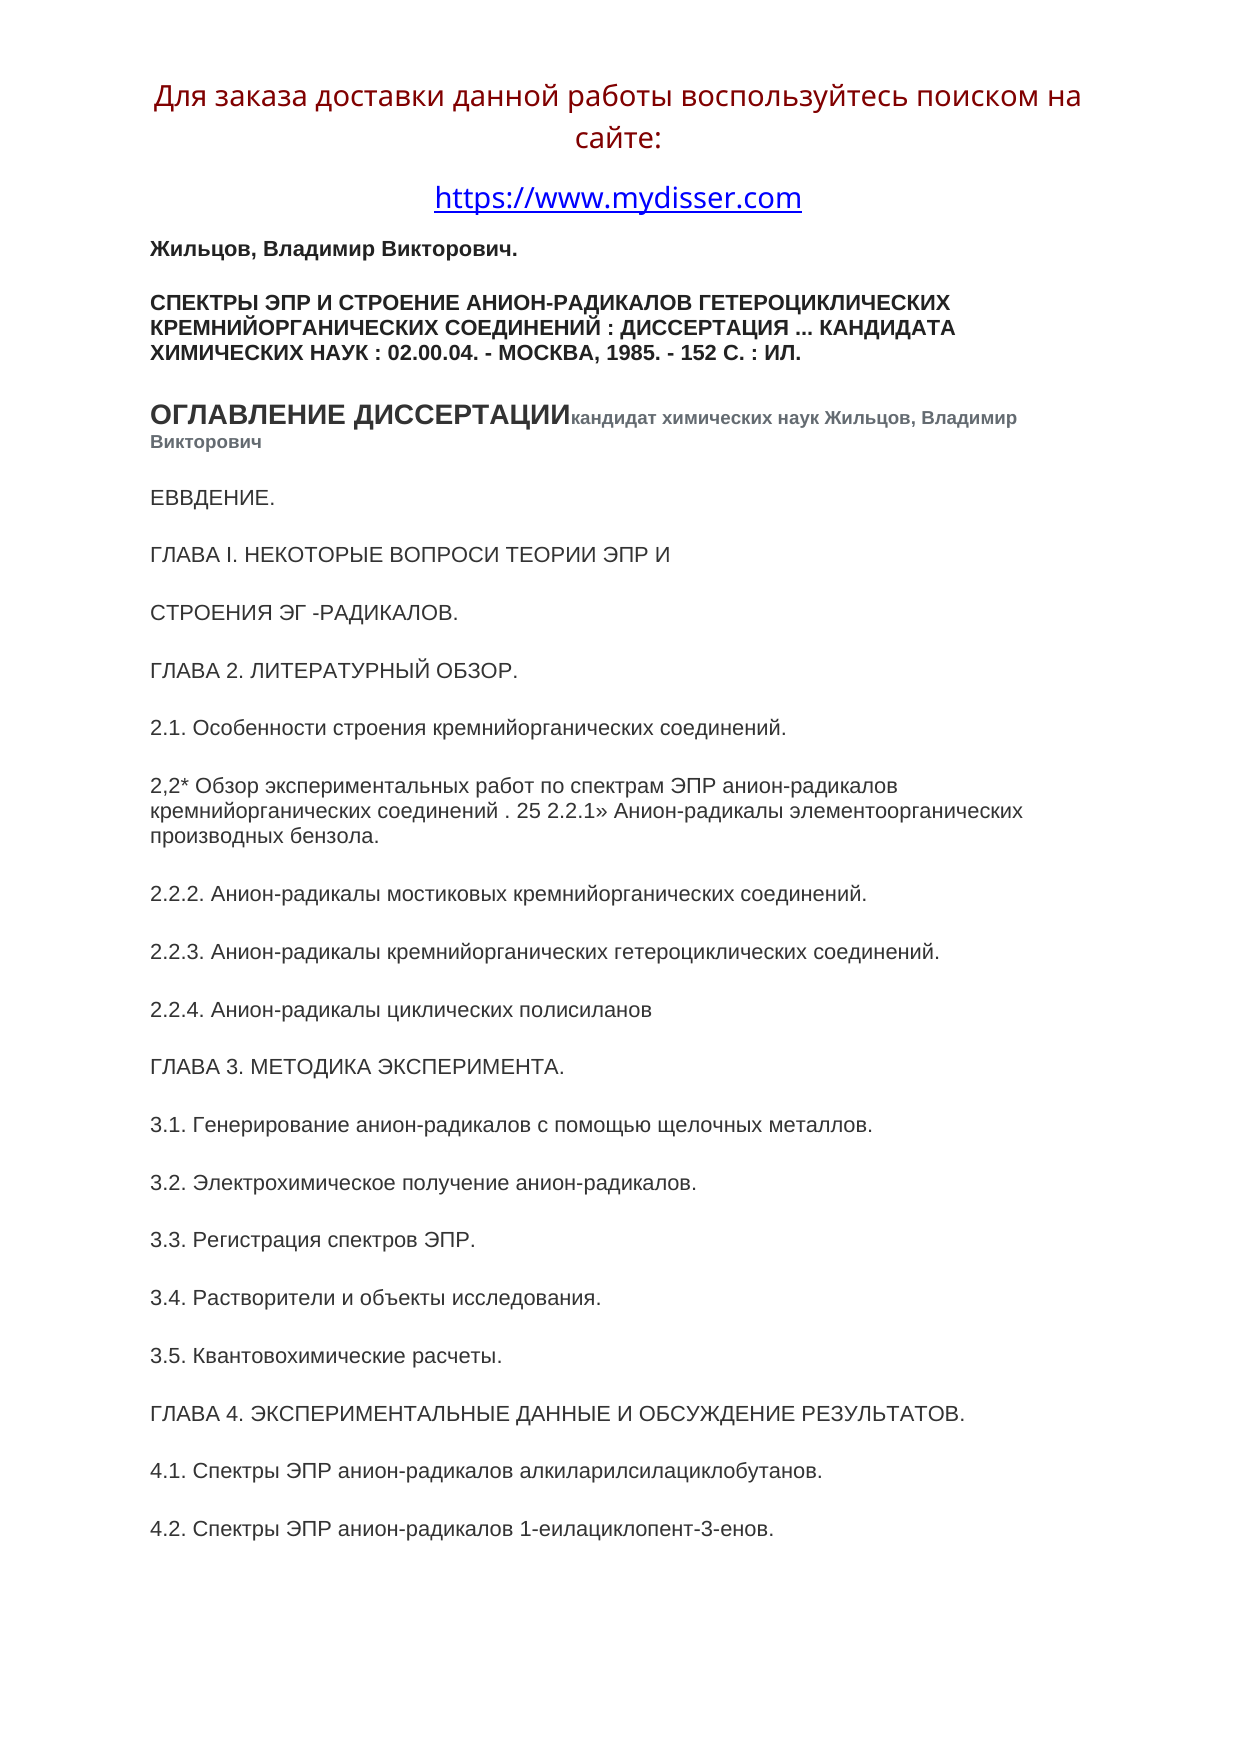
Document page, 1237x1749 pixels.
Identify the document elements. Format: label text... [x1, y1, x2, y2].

text 3.5. Квантовохимические расчеты. [150, 1343, 1086, 1368]
text Жильцов, Владимир Викторович. [150, 236, 1086, 261]
text ГЛАВА 4. ЭКСПЕРИМЕНТАЛЬНЫЕ ДАННЫЕ И ОБСУЖДЕНИЕ РЕЗУЛЬТАТОВ. [150, 1401, 1086, 1426]
subtitle Спектры ЭПР и строение анион-радикалов гетероциклических кремнийорганических соединений : диссертация ... кандидата химических наук : 02.00.04. - Москва, 1985. - 152 с. : ил. [150, 290, 1086, 366]
text 3.2. Электрохимическое получение анион-радикалов. [150, 1170, 1086, 1195]
text ГЛАВА I. НЕКОТОРЫЕ ВОПРОСИ ТЕОРИИ ЭПР И [150, 542, 1086, 567]
text 2.1. Особенности строения кремнийорганических соединений. [150, 715, 1086, 741]
text ГЛАВА 3. МЕТОДИКА ЭКСПЕРИМЕНТА. [150, 1054, 1086, 1079]
text 2.2.3. Анион-радикалы кремнийорганических гетероциклических соединений. [150, 939, 1086, 964]
text 2,2* Обзор экспериментальных работ по спектрам ЭПР анион-радикалов кремнийорганических соединений . 25 2.2.1» Анион-радикалы элементоорганических производных бензола. [150, 773, 1086, 849]
text 2.2.4. Анион-радикалы циклических полисиланов [150, 997, 1086, 1022]
text 3.3. Регистрация спектров ЭПР. [150, 1227, 1086, 1253]
text 4.1. Спектры ЭПР анион-радикалов алкиларилсилациклобутанов. [150, 1458, 1086, 1483]
text 3.4. Растворители и объекты исследования. [150, 1285, 1086, 1310]
text 2.2.2. Анион-радикалы мостиковых кремнийорганических соединений. [150, 881, 1086, 906]
subtitle Оглавление диссертациикандидат химических наук Жильцов, Владимир Викторович [150, 398, 1086, 452]
text СТРОЕНИЯ ЭГ -РАДИКАЛОВ. [150, 600, 1086, 625]
text 4.2. Спектры ЭПР анион-радикалов 1-еилациклопент-3-енов. [150, 1516, 1086, 1541]
text 3.1. Генерирование анион-радикалов с помощью щелочных металлов. [150, 1112, 1086, 1137]
text ГЛАВА 2. ЛИТЕРАТУРНЫЙ ОБЗОР. [150, 658, 1086, 683]
text ЕВВДЕНИЕ. [150, 484, 1086, 510]
